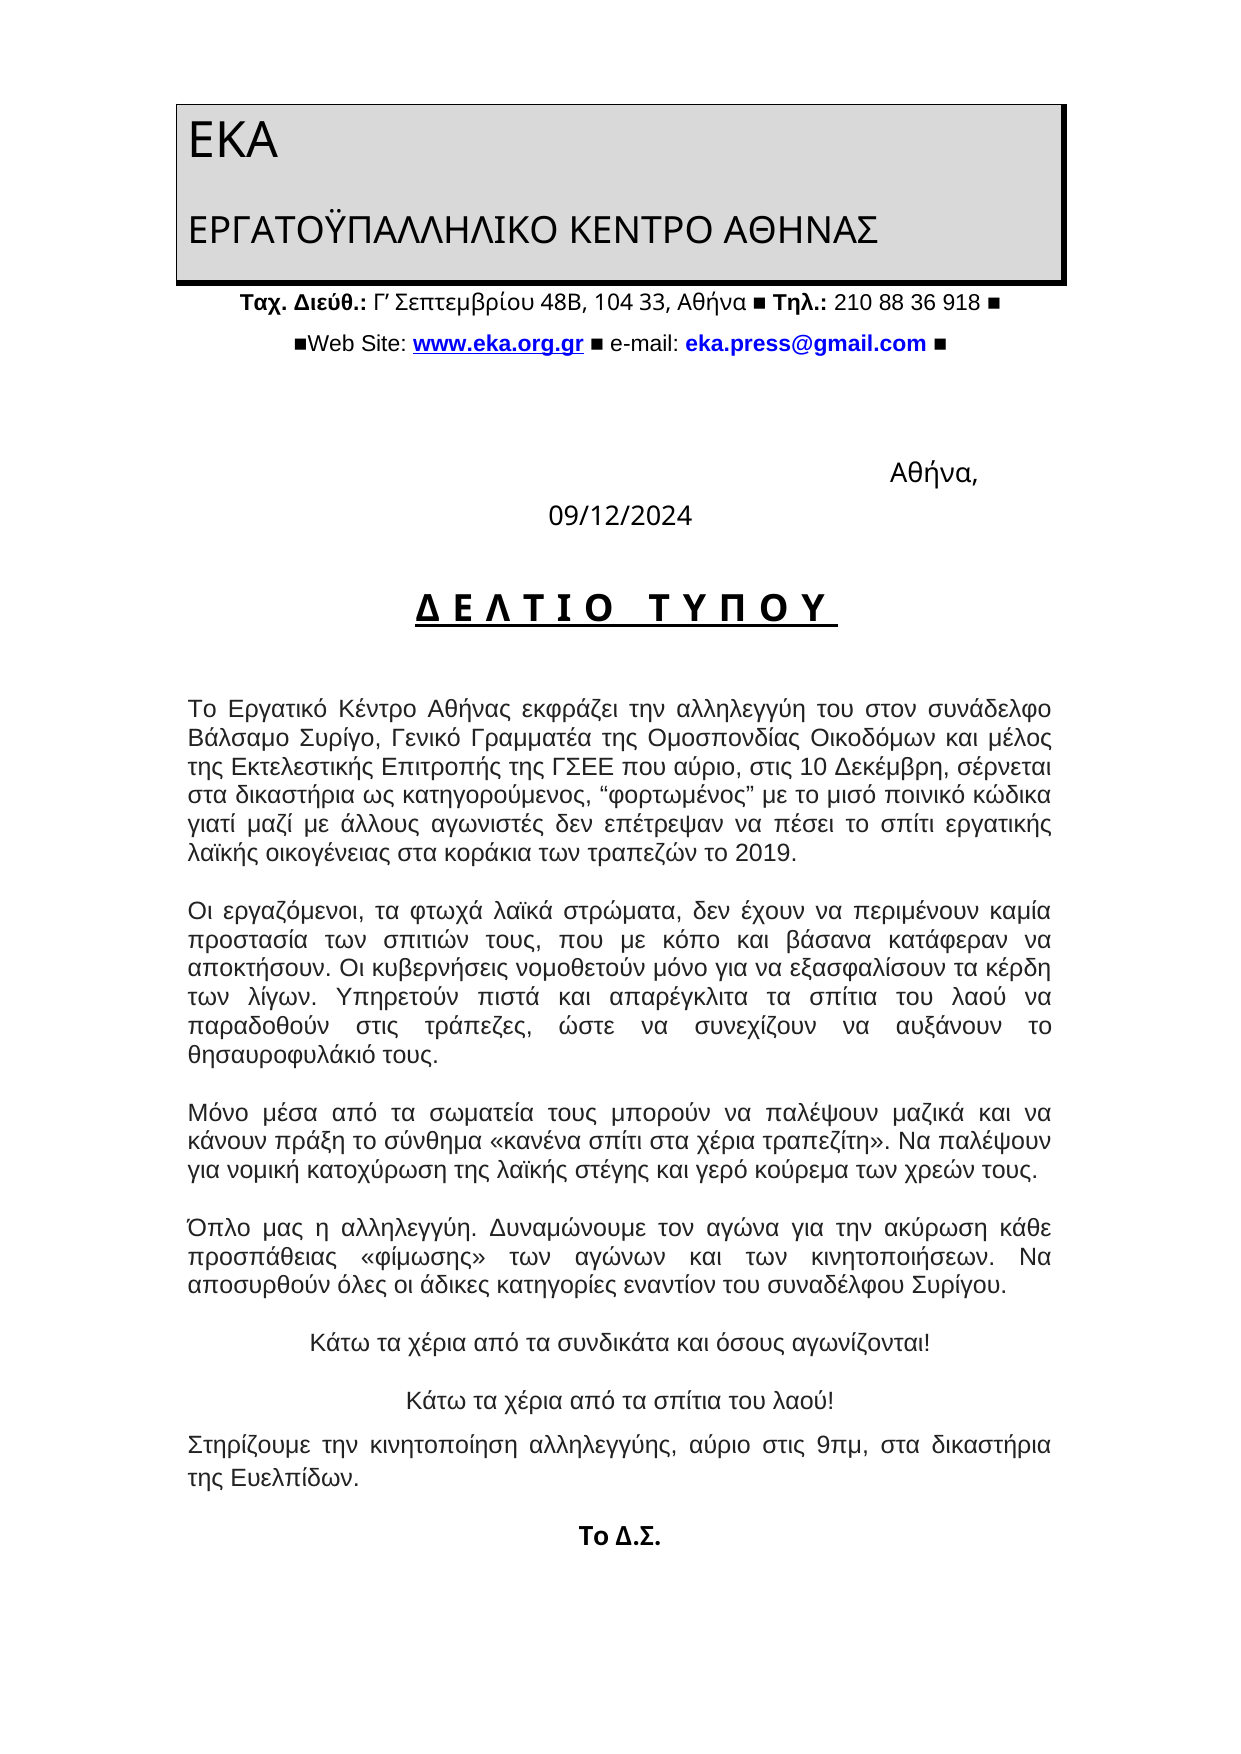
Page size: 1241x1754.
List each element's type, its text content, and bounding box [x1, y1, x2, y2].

text ΔΕΛΤΙΟ ΤΥΠΟΥ [187, 581, 1053, 632]
text Στηρίζουμε την κινητοποίηση αλληλεγγύης, αύριο στις 9πμ, στα δικαστήρια της Ευελπίδων. [187, 1430, 1053, 1492]
table_header ΕΚΑ ΕΡΓΑΤΟΫΠΑΛΛΗΛΙΚΟ ΚΕΝΤΡΟ ΑΘΗΝΑΣ [177, 105, 1061, 280]
text Οι εργαζόμενοι, τα φτωχά λαϊκά στρώματα, δεν έχουν να περιμένουν καμία προστασία των σπιτιών τους, που με κόπο και βάσανα κατάφεραν να αποκτήσουν. Οι κυβερνήσεις νομοθετούν μόνο για να εξασφαλίσουν τα κέρδη των λίγων. Υπηρετούν πιστά και απαρέγκλιτα τα σπίτια του λαού να παραδοθούν στις τράπεζες, ώστε να συνεχίζουν να αυξάνουν το θησαυροφυλάκιό τους. [187, 896, 1053, 1068]
text Ταχ. Διεύθ.: Γ’ Σεπτεμβρίου 48Β, 104 33, Αθήνα ■ Τηλ.: 210 88 36 918 ■ [187, 286, 1053, 318]
text Το Εργατικό Κέντρο Αθήνας εκφράζει την αλληλεγγύη του στον συνάδελφο Βάλσαμο Συρίγο, Γενικό Γραμματέα της Ομοσπονδίας Οικοδόμων και μέλος της Εκτελεστικής Επιτροπής της ΓΣΕΕ που αύριο, στις 10 Δεκέμβρη, σέρνεται στα δικαστήρια ως κατηγορούμενος, “φορτωμένος” με το μισό ποινικό κώδικα γιατί μαζί με άλλους αγωνιστές δεν επέτρεψαν να πέσει το σπίτι εργατικής λαϊκής οικογένειας στα κοράκια των τραπεζών το 2019. [187, 694, 1053, 867]
text Μόνο μέσα από τα σωματεία τους μπορούν να παλέψουν μαζικά και να κάνουν πράξη το σύνθημα «κανένα σπίτι στα χέρια τραπεζίτη». Να παλέψουν για νομική κατοχύρωση της λαϊκής στέγης και γερό κούρεμα των χρεών τους. [187, 1097, 1053, 1184]
text Το Δ.Σ. [187, 1517, 1053, 1552]
text Όπλο μας η αλληλεγγύη. Δυναμώνουμε τον αγώνα για την ακύρωση κάθε προσπάθειας «φίμωσης» των αγώνων και των κινητοποιήσεων. Να αποσυρθούν όλες οι άδικες κατηγορίες εναντίον του συναδέλφου Συρίγου. [187, 1213, 1053, 1299]
text Αθήνα, 09/12/2024 [187, 454, 1053, 533]
text Κάτω τα χέρια από τα συνδικάτα και όσους αγωνίζονται! [187, 1328, 1053, 1357]
text Κάτω τα χέρια από τα σπίτια του λαού! [187, 1386, 1053, 1415]
text ■Web Site: www.eka.org.gr ■ e-mail: eka.press@gmail.com ■ [187, 330, 1053, 356]
